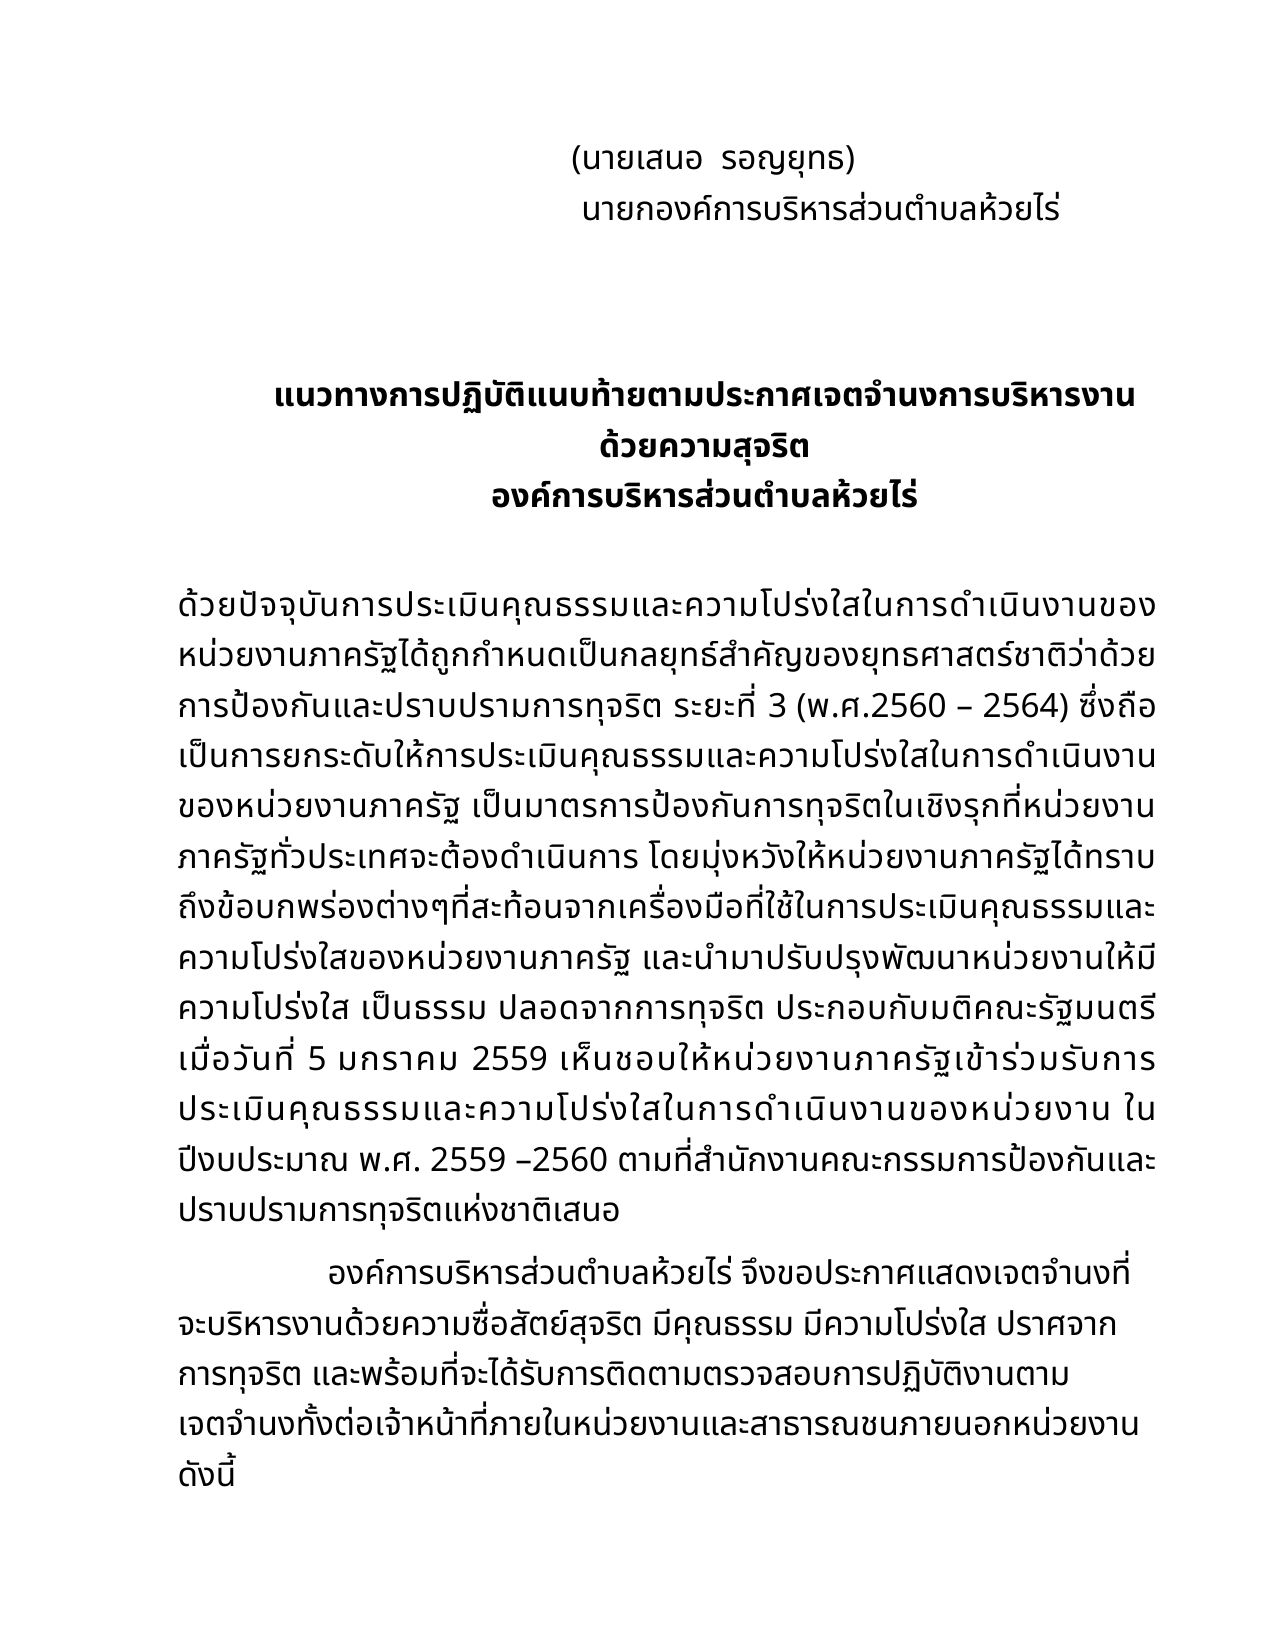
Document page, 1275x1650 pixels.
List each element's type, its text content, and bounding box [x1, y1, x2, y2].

text ด้วยปัจจุบันการประเมินคุณธรรมและความโปร่งใสในการดำเนินงานของหน่วยงานภาครัฐได้ถูกกำหนดเป็นกลยุทธ์สำคัญของยุทธศาสตร์ชาติว่าด้วยการป้องกันและปราบปรามการทุจริต ระยะที่ 3 (พ.ศ.2560 – 2564) ซึ่งถือเป็นการยกระดับให้การประเมินคุณธรรมและความโปร่งใสในการดำเนินงาน ของหน่วยงานภาครัฐ เป็นมาตรการป้องกันการทุจริตในเชิงรุกที่หน่วยงานภาครัฐทั่วประเทศจะต้องดำเนินการ โดยมุ่งหวังให้หน่วยงานภาครัฐได้ทราบถึงข้อบกพร่องต่างๆที่สะท้อนจากเครื่องมือที่ใช้ในการประเมินคุณธรรมและความโปร่งใสของหน่วยงานภาครัฐ และนำมาปรับปรุงพัฒนาหน่วยงานให้มีความโปร่งใส เป็นธรรม ปลอดจากการทุจริต ประกอบกับมติคณะรัฐมนตรี เมื่อวันที่ 5 มกราคม 2559 เห็นชอบให้หน่วยงานภาครัฐเข้าร่วมรับการประเมินคุณธรรมและความโปร่งใสในการดำเนินงานของหน่วยงาน ในปีงบประมาณ พ.ศ. 2559 –2560 ตามที่สำนักงานคณะกรรมการป้องกันและปราบปรามการทุจริตแห่งชาติเสนอ [177, 581, 1157, 1237]
text แนวทางการปฏิบัติแนบท้ายตามประกาศเจตจำนงการบริหารงานด้วยความสุจริต [252, 371, 1157, 472]
text องค์การบริหารส่วนตำบลห้วยไร่ [252, 472, 1157, 523]
text องค์การบริหารส่วนตำบลห้วยไร่ จึงขอประกาศแสดงเจตจำนงที่จะบริหารงานด้วยความซื่อสัตย์สุจริต มีคุณธรรม มีความโปร่งใส ปราศจากการทุจริต และพร้อมที่จะได้รับการติดตามตรวจสอบการปฏิบัติงานตามเจตจำนงทั้งต่อเจ้าหน้าที่ภายในหน่วยงานและสาธารณชนภายนอกหน่วยงาน ดังนี้ [177, 1249, 1157, 1501]
text นายกองค์การบริหารส่วนตำบลห้วยไร่ [177, 185, 1157, 235]
text (นายเสนอ รอญยุทธ) [252, 134, 1157, 185]
